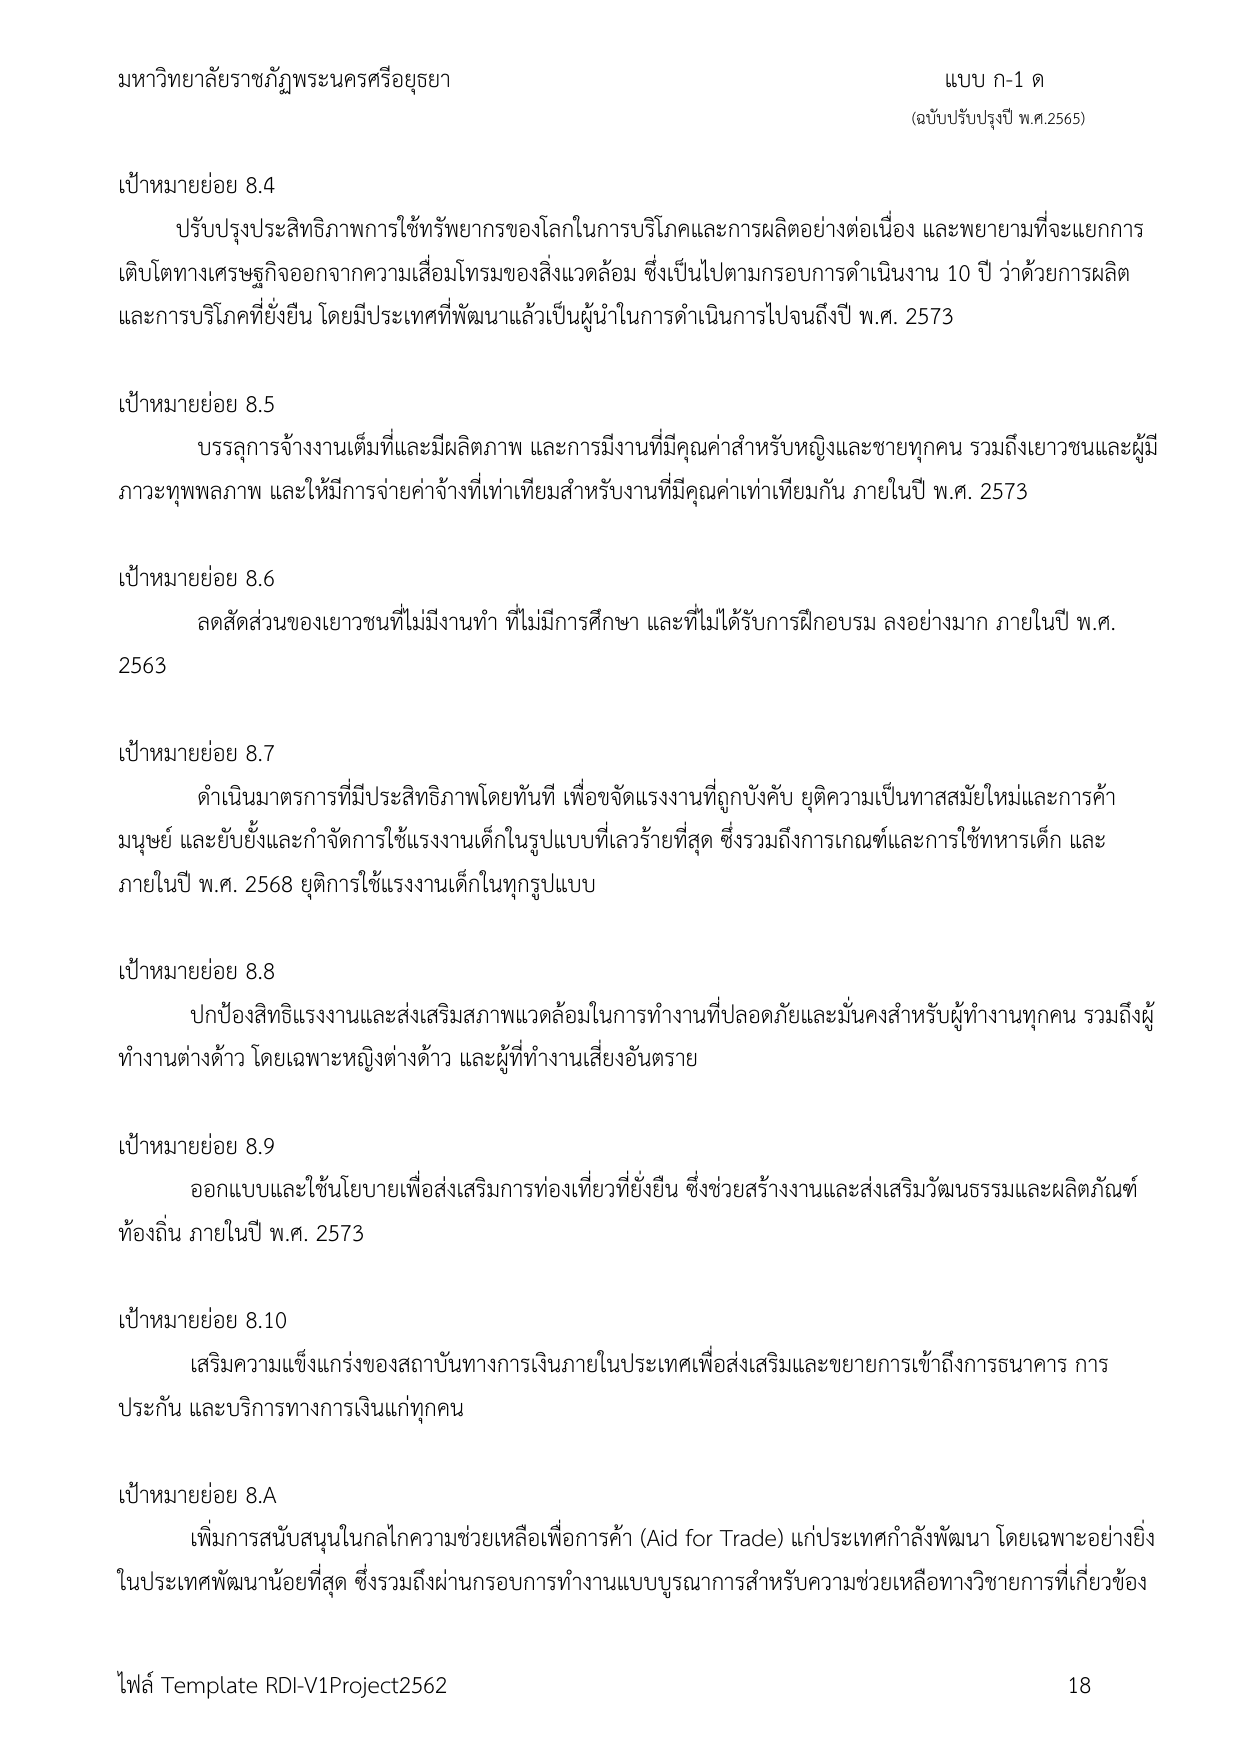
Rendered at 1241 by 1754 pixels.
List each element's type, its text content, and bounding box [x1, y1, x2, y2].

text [118, 1518, 1162, 1606]
text ปกป้องสิทธิแรงงานและส่งเสริมสภาพแวดล้อมในการทำงานที่ปลอดภัยและมั่นคงสำหรับผู้ทำงานทุกคน รวมถึงผู้ทำงานต่างด้าว โดยเฉพาะหญิงต่างด้าว และผู้ที่ทำงานเสี่ยงอันตราย [118, 995, 1162, 1082]
text เป้าหมายย่อย 8.8 [118, 951, 1162, 995]
text เป้าหมายย่อย 8.6 [118, 558, 1162, 602]
text เป้าหมายย่อย 8.A [118, 1475, 1162, 1518]
text บรรลุการจ้างงานเต็มที่และมีผลิตภาพ และการมีงานที่มีคุณค่าสำหรับหญิงและชายทุกคน รวมถึงเยาวชนและผู้มีภาวะทุพพลภาพ และให้มีการจ่ายค่าจ้างที่เท่าเทียมสำหรับงานที่มีคุณค่าเท่าเทียมกัน ภายในปี พ.ศ. 2573 [118, 427, 1162, 515]
text ปรับปรุงประสิทธิภาพการใช้ทรัพยากรของโลกในการบริโภคและการผลิตอย่างต่อเนื่อง และพยายามที่จะแยกการเติบโตทางเศรษฐกิจออกจากความเสื่อมโทรมของสิ่งแวดล้อม ซึ่งเป็นไปตามกรอบการดำเนินงาน 10 ปี ว่าด้วยการผลิตและการบริโภคที่ยั่งยืน โดยมีประเทศที่พัฒนาแล้วเป็นผู้นำในการดำเนินการไปจนถึงปี พ.ศ. 2573 [118, 209, 1162, 340]
text เสริมความแข็งแกร่งของสถาบันทางการเงินภายในประเทศเพื่อส่งเสริมและขยายการเข้าถึงการธนาคาร การประกัน และบริการทางการเงินแก่ทุกคน [118, 1344, 1162, 1431]
text ดำเนินมาตรการที่มีประสิทธิภาพโดยทันที เพื่อขจัดแรงงานที่ถูกบังคับ ยุติความเป็นทาสสมัยใหม่และการค้ามนุษย์ และยับยั้งและกำจัดการใช้แรงงานเด็กในรูปแบบที่เลวร้ายที่สุด ซึ่งรวมถึงการเกณฑ์และการใช้ทหารเด็ก และภายในปี พ.ศ. 2568 ยุติการใช้แรงงานเด็กในทุกรูปแบบ [118, 777, 1162, 907]
text เป้าหมายย่อย 8.10 [118, 1300, 1162, 1344]
text เป้าหมายย่อย 8.4 [118, 166, 1162, 209]
text เป้าหมายย่อย 8.7 [118, 733, 1162, 777]
text เป้าหมายย่อย 8.5 [118, 384, 1162, 427]
text ลดสัดส่วนของเยาวชนที่ไม่มีงานทำ ที่ไม่มีการศึกษา และที่ไม่ได้รับการฝึกอบรม ลงอย่างมาก ภายในปี พ.ศ. 2563 [118, 602, 1162, 689]
text เป้าหมายย่อย 8.9 [118, 1126, 1162, 1169]
text ออกแบบและใช้นโยบายเพื่อส่งเสริมการท่องเที่ยวที่ยั่งยืน ซึ่งช่วยสร้างงานและส่งเสริมวัฒนธรรมและผลิตภัณฑ์ท้องถิ่น ภายในปี พ.ศ. 2573 [118, 1169, 1162, 1257]
